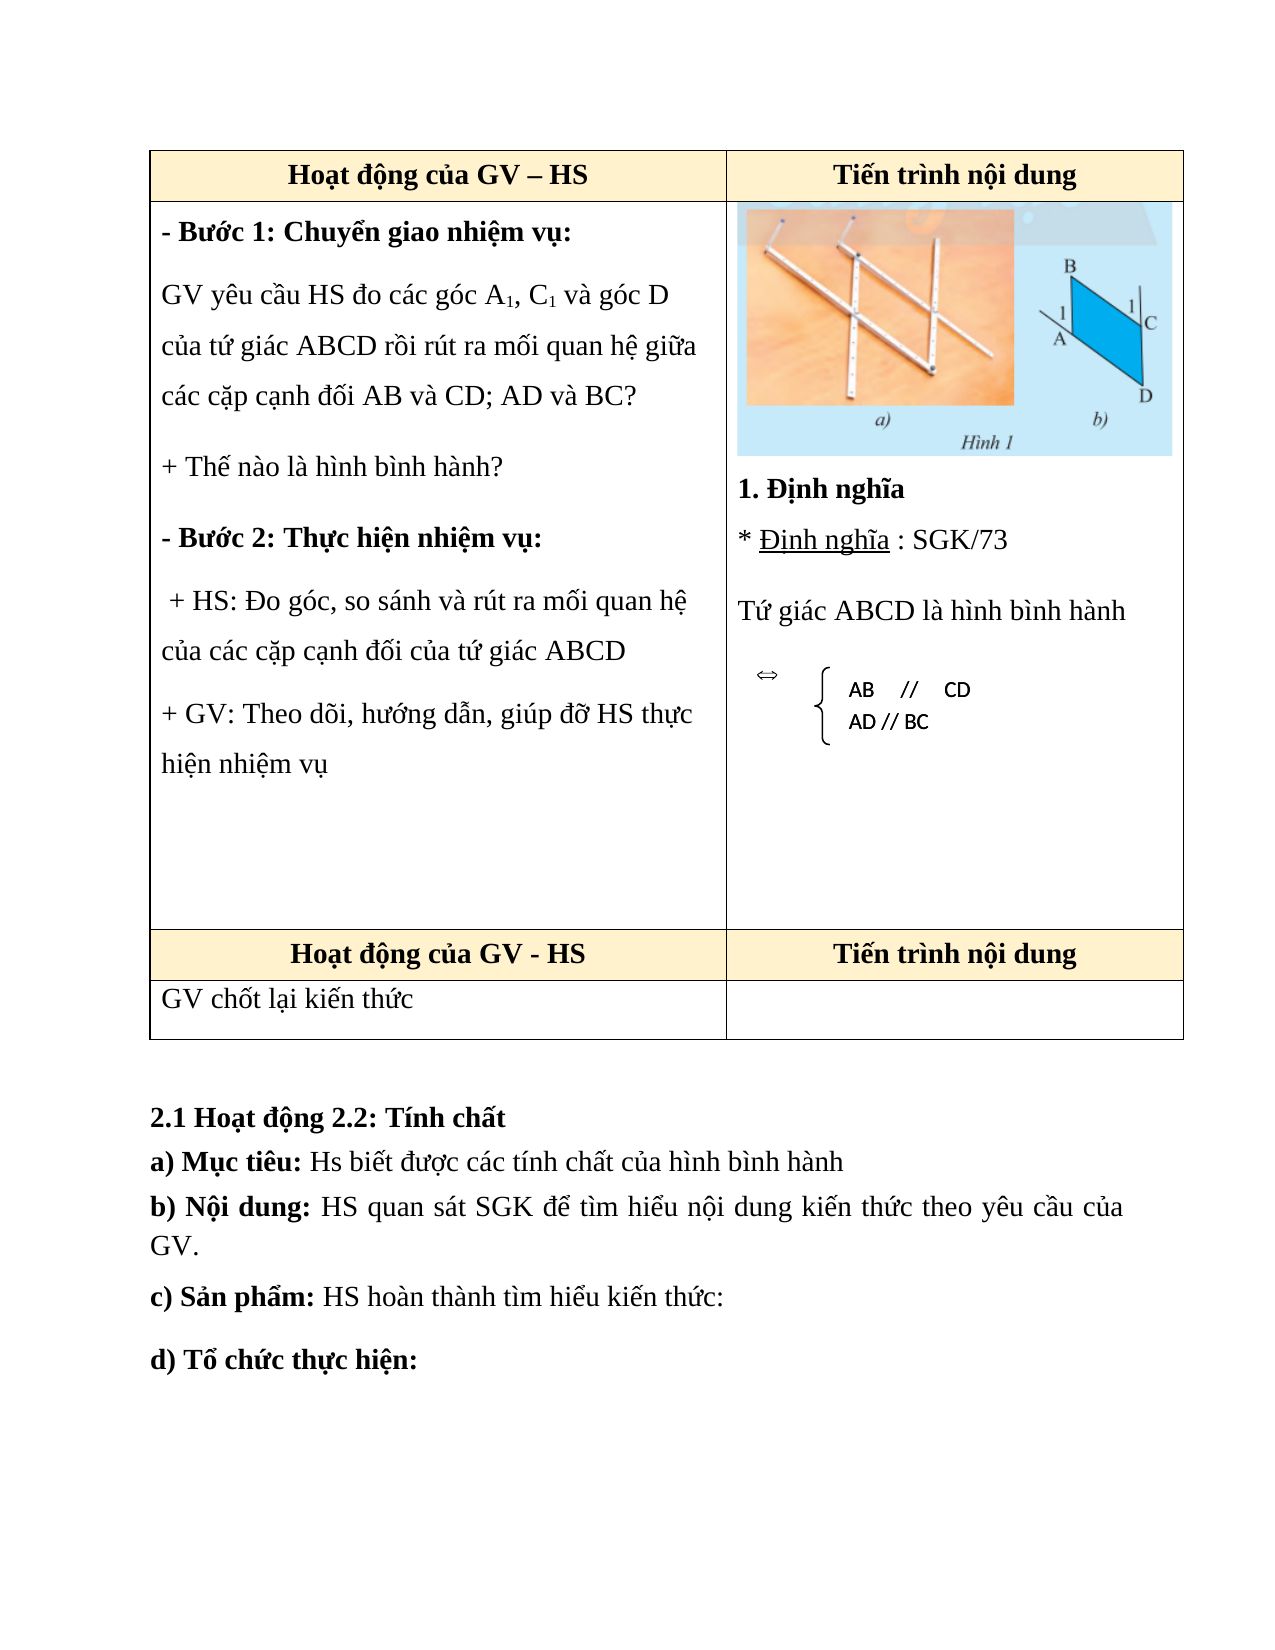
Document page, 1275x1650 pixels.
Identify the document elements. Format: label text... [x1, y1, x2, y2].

table_cell 1. Định nghĩa * Định nghĩa : SGK/73 Tứ giác ABCD là hình bình hành [727, 202, 1183, 929]
table_cell Tiến trình nội dung [727, 930, 1183, 980]
picture [737, 202, 1173, 456]
table_cell Hoạt động của GV - HS [151, 930, 726, 980]
text c) Sản phẩm: HS hoàn thành tìm hiểu kiến thức: [150, 1279, 1125, 1312]
table_header Tiến trình nội dung [727, 151, 1183, 201]
text a) Mục tiêu: Hs biết được các tính chất của hình bình hành [150, 1144, 1125, 1178]
table_cell - Bước 1: Chuyển giao nhiệm vụ: GV yêu cầu HS đo các góc A1, C1 và góc D của tứ giác ABCD rồi rút ra mối quan hệ giữa các cặp cạnh đối AB và CD; AD và BC? + Thế nào là hình bình hành? - Bước 2: Thực hiện nhiệm vụ: + HS: Đo góc, so sánh và rút ra mối quan hệ của các cặp cạnh đối của tứ giác ABCD + GV: Theo dõi, hướng dẫn, giúp đỡ HS thực hiện nhiệm vụ [151, 202, 726, 929]
text d) Tổ chức thực hiện: [150, 1342, 1125, 1375]
table_cell [727, 981, 1183, 1039]
table_cell - Bước 3: Báo cáo, thảo luận: + HS báo cáo kết quả: A1 = C1 = D = 520 Nên AB // CD và AD // BC + Hình bình hành là tứ giác có các cạnh đối song song. + Các HS khác nhận xét, bổ sung cho nhau. - Bước 4: Kết luận, nhận định: Đánh giá kết quả thực hiện nhiệm vu của HS GV chốt lại kiến thức [151, 981, 726, 1039]
text 2.1 Hoạt động 2.2: Tính chất [150, 1100, 1125, 1133]
text b) Nội dung: HS quan sát SGK để tìm hiểu nội dung kiến thức theo yêu cầu của GV. [150, 1189, 1125, 1261]
table_header Hoạt động của GV – HS [151, 151, 726, 201]
